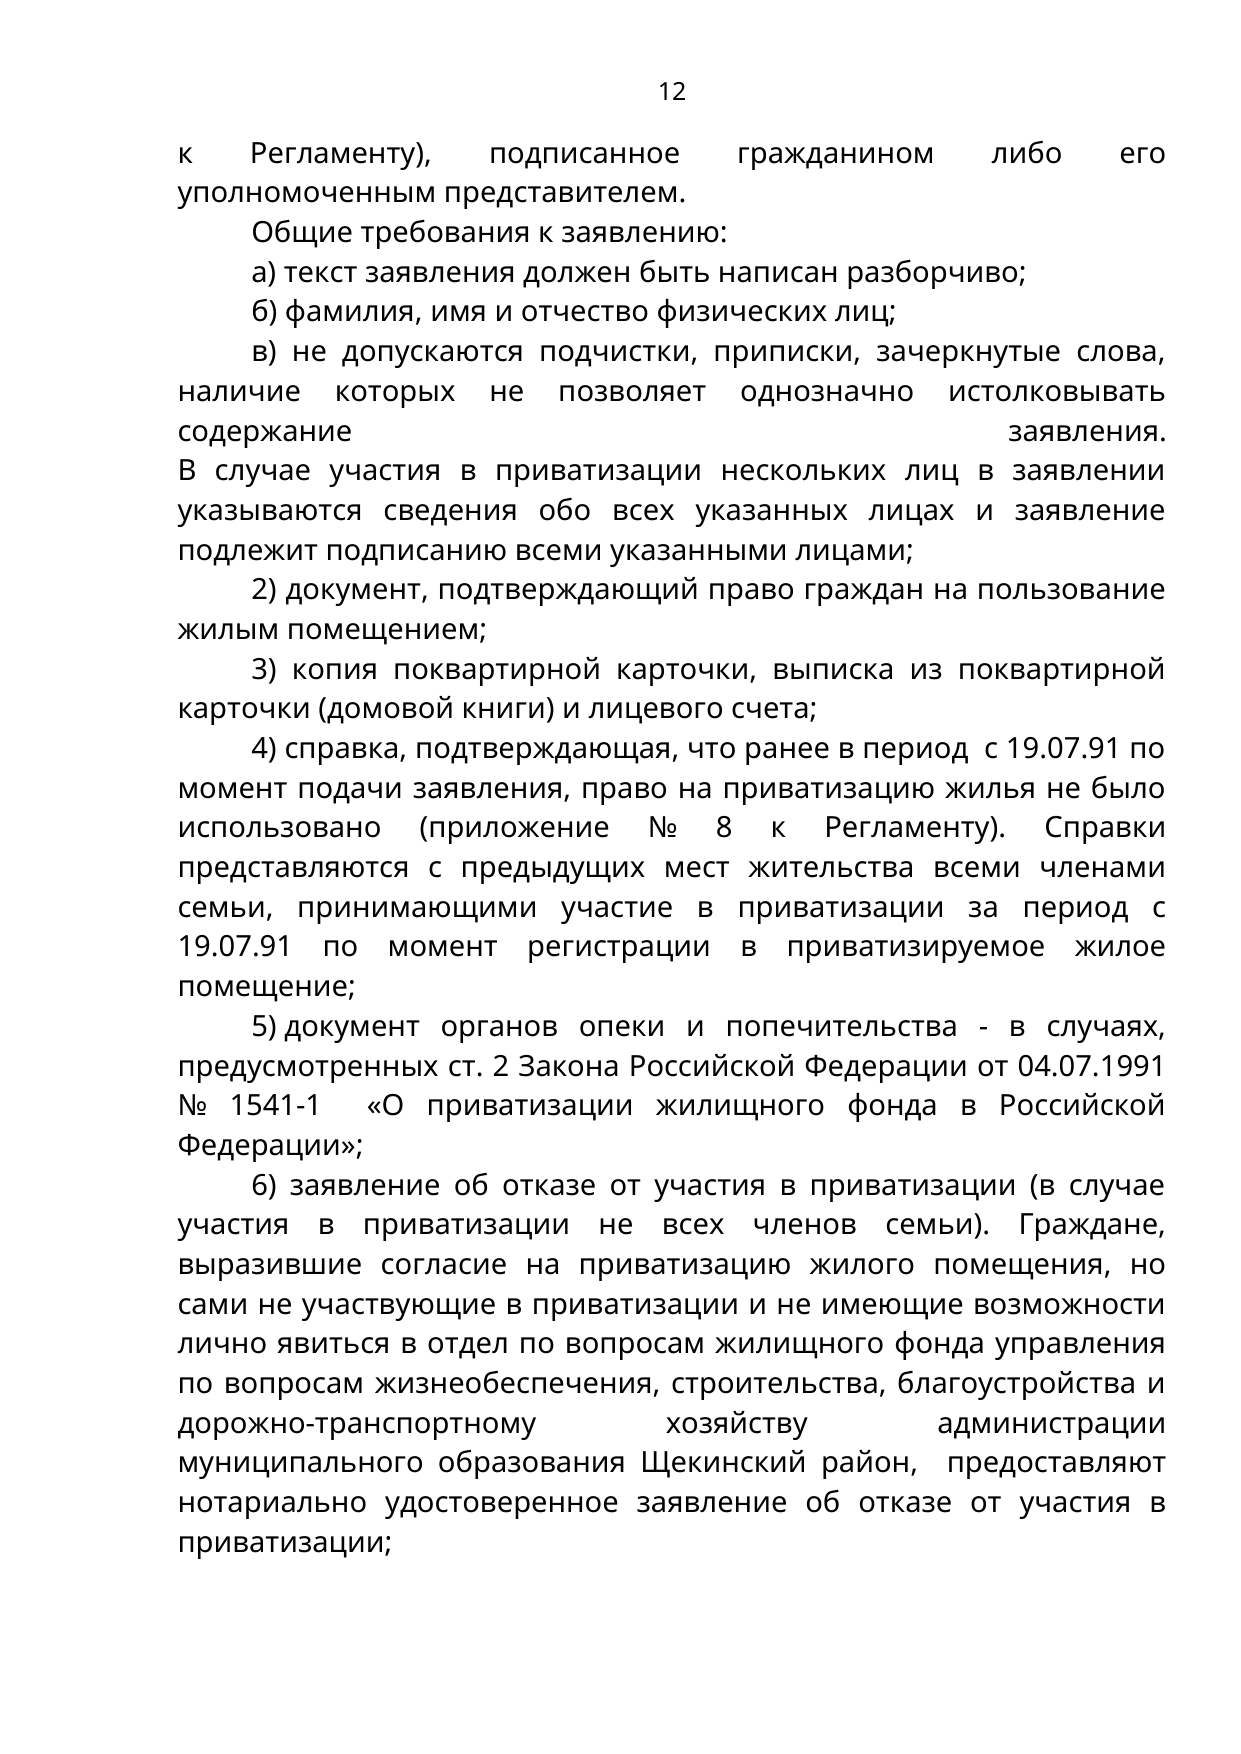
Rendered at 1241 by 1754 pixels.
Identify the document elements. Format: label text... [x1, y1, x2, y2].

text 6) заявление об отказе от участия в приватизации (в случае участия в приватизации не всех членов семьи). Граждане, выразившие согласие на приватизацию жилого помещения, но сами не участвующие в приватизации и не имеющие возможности лично явиться в отдел по вопросам жилищного фонда управления по вопросам жизнеобеспечения, строительства, благоустройства и дорожно-транспортному хозяйству администрации муниципального образования Щекинский район, предоставляют нотариально удостоверенное заявление об отказе от участия в приватизации; [177, 1164, 1167, 1561]
text а) текст заявления должен быть написан разборчиво; [177, 251, 1167, 291]
text 2) документ, подтверждающий право граждан на пользование жилым помещением; [177, 568, 1167, 648]
text 4) справка, подтверждающая, что ранее в период с 19.07.91 по момент подачи заявления, право на приватизацию жилья не было использовано (приложение № 8 к Регламенту). Справки представляются с предыдущих мест жительства всеми членами семьи, принимающими участие в приватизации за период с 19.07.91 по момент регистрации в приватизируемое жилое помещение; [177, 727, 1167, 1005]
text б) фамилия, имя и отчество физических лиц; [177, 291, 1167, 330]
text Общие требования к заявлению: [177, 211, 1167, 251]
text 3) копия поквартирной карточки, выписка из поквартирной карточки (домовой книги) и лицевого счета; [177, 648, 1167, 727]
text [177, 132, 1167, 211]
text в) не допускаются подчистки, приписки, зачеркнутые слова, наличие которых не позволяет однозначно истолковывать содержание заявления. В случае участия в приватизации нескольких лиц в заявлении указываются сведения обо всех указанных лицах и заявление подлежит подписанию всеми указанными лицами; [177, 330, 1167, 568]
text 5) документ органов опеки и попечительства - в случаях, предусмотренных ст. 2 Закона Российской Федерации от 04.07.1991 № 1541-1 «О приватизации жилищного фонда в Российской Федерации»; [177, 1005, 1167, 1164]
